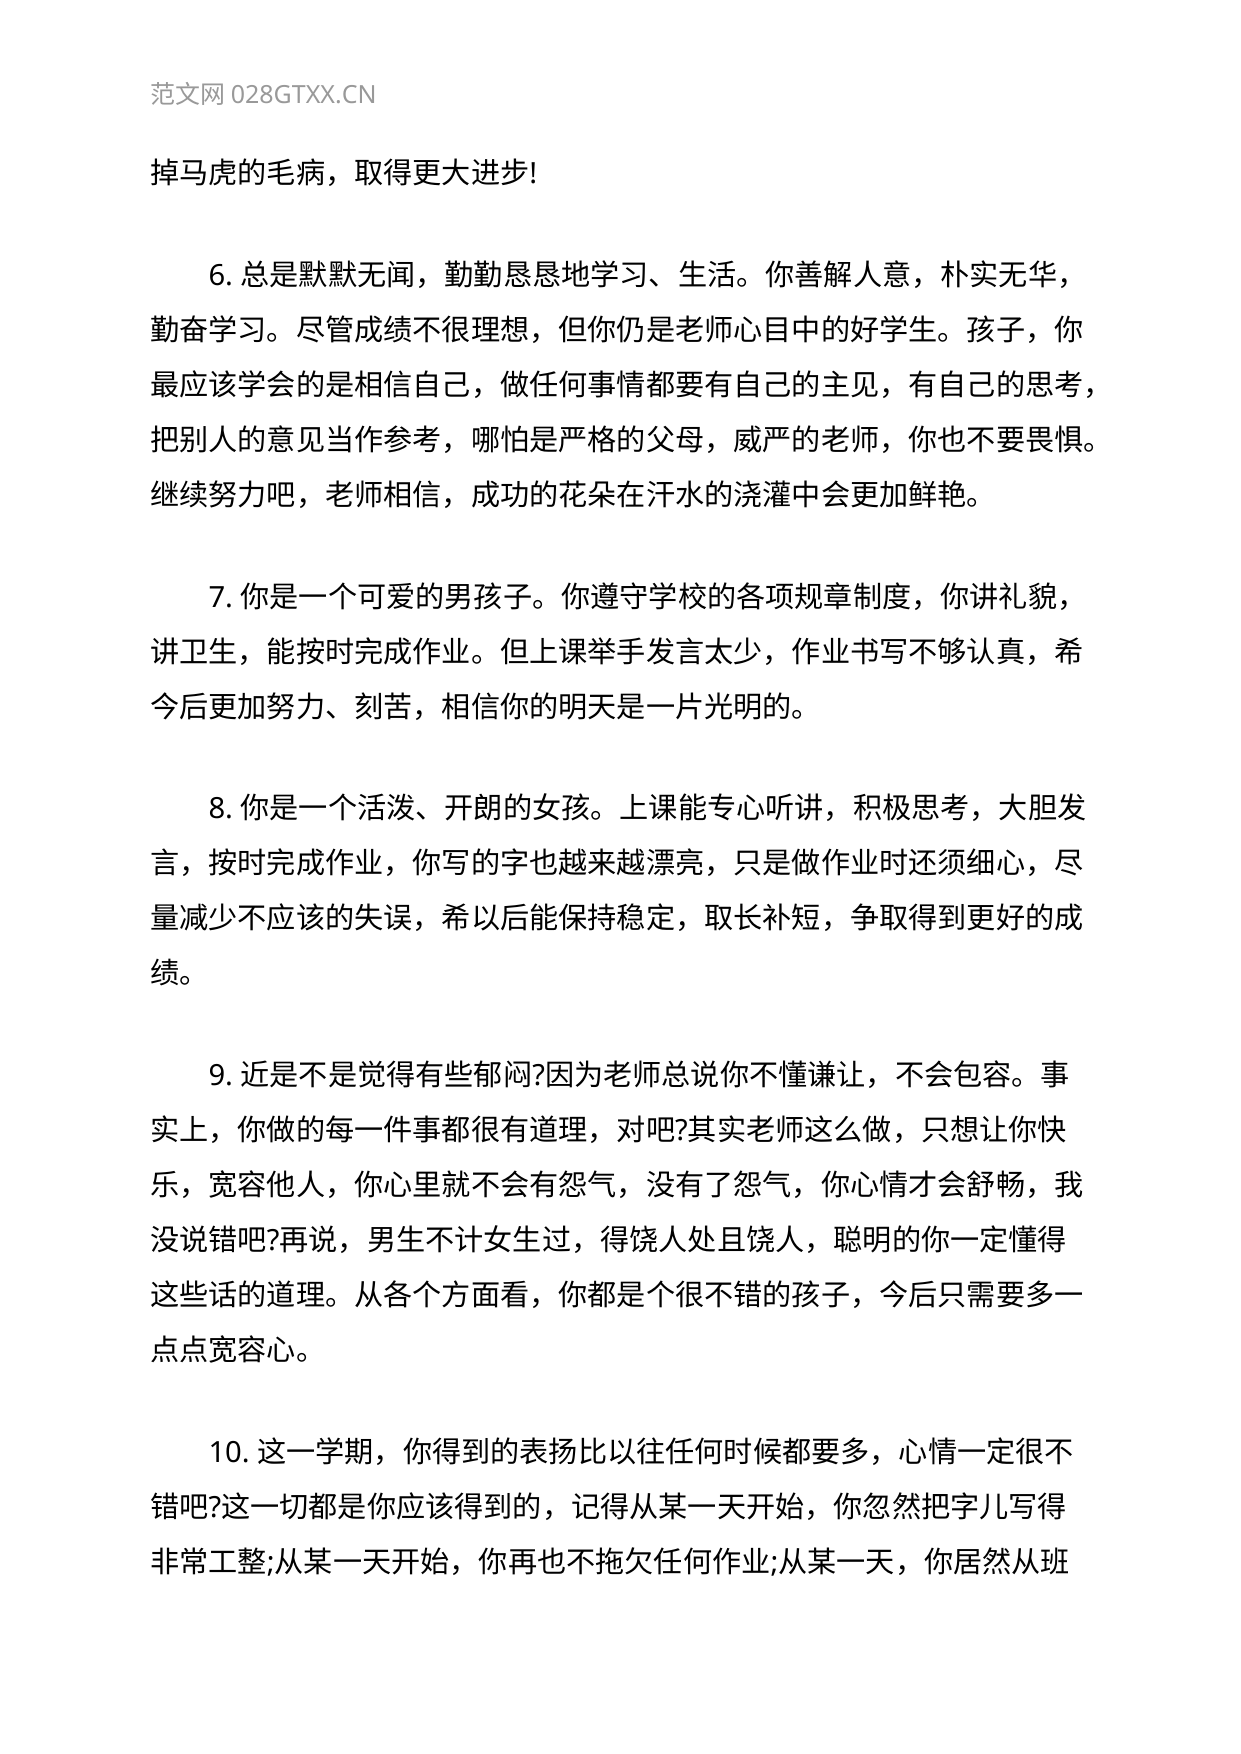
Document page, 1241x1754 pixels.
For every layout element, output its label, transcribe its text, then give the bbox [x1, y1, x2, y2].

text 8. 你是一个活泼、开朗的女孩。上课能专心听讲，积极思考，大胆发言，按时完成作业，你写的字也越来越漂亮，只是做作业时还须细心，尽量减少不应该的失误，希以后能保持稳定，取长补短，争取得到更好的成绩。 [150, 785, 1090, 992]
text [150, 150, 1090, 192]
text 7. 你是一个可爱的男孩子。你遵守学校的各项规章制度，你讲礼貌，讲卫生，能按时完成作业。但上课举手发言太少，作业书写不够认真，希今后更加努力、刻苦，相信你的明天是一片光明的。 [150, 573, 1090, 726]
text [150, 1428, 1090, 1581]
text 9. 近是不是觉得有些郁闷?因为老师总说你不懂谦让，不会包容。事实上，你做的每一件事都很有道理，对吧?其实老师这么做，只想让你快乐，宽容他人，你心里就不会有怨气，没有了怨气，你心情才会舒畅，我没说错吧?再说，男生不计女生过，得饶人处且饶人，聪明的你一定懂得这些话的道理。从各个方面看，你都是个很不错的孩子，今后只需要多一点点宽容心。 [150, 1052, 1090, 1369]
text 6. 总是默默无闻，勤勤恳恳地学习、生活。你善解人意，朴实无华，勤奋学习。尽管成绩不很理想，但你仍是老师心目中的好学生。孩子，你最应该学会的是相信自己，做任何事情都要有自己的主见，有自己的思考，把别人的意见当作参考，哪怕是严格的父母，威严的老师，你也不要畏惧。继续努力吧，老师相信，成功的花朵在汗水的浇灌中会更加鲜艳。 [150, 252, 1090, 514]
